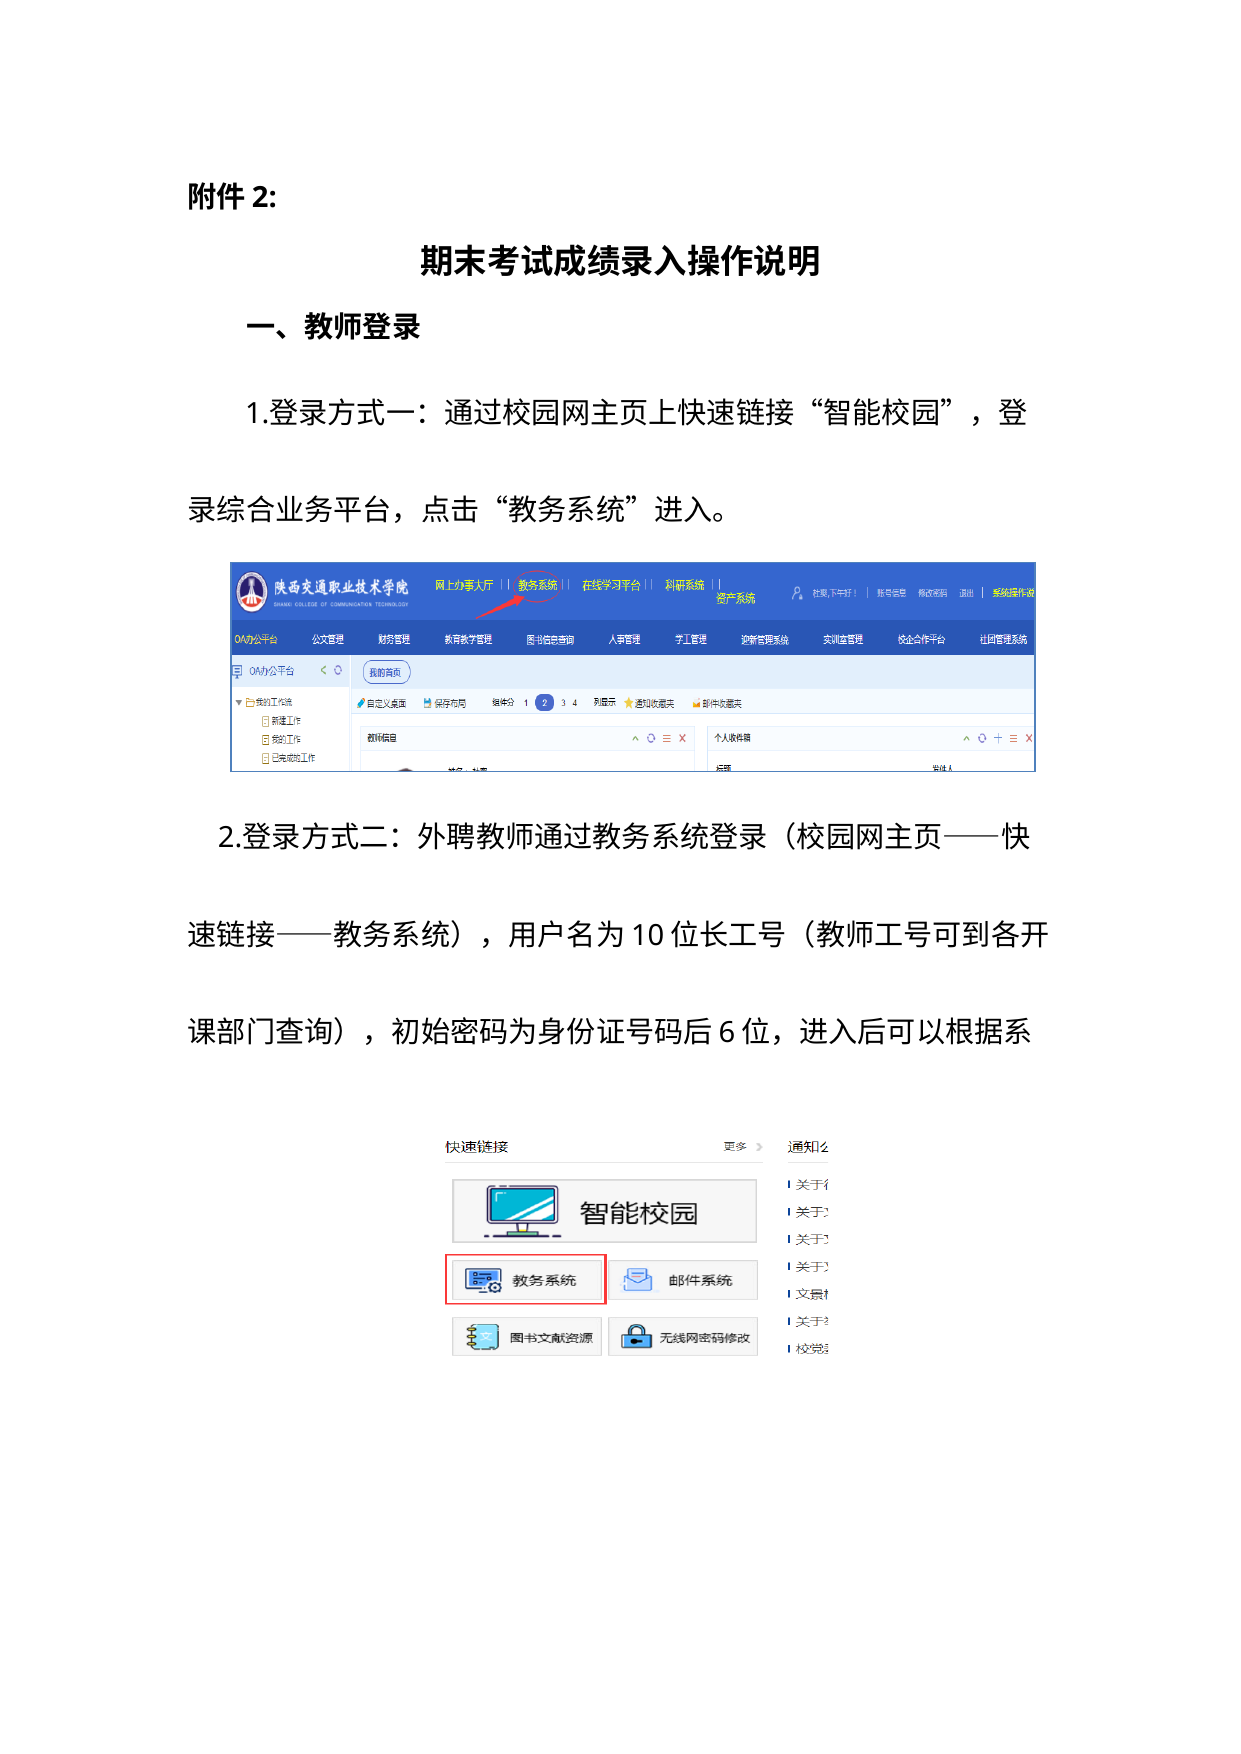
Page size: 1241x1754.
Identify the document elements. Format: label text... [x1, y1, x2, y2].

picture [416, 1133, 829, 1368]
picture [232, 563, 1034, 771]
text 一、教师登录 [187, 292, 1053, 357]
text 1.登录方式一：通过校园网主页上快速链接“智能校园”，登录综合业务平台，点击“教务系统”进入。 [187, 378, 1053, 541]
text 期末考试成绩录入操作说明 [187, 227, 1053, 292]
text 附件2: [187, 162, 1053, 227]
text 2.登录方式二：外聘教师通过教务系统登录（校园网主页——快速链接——教务系统），用户名为10位长工号（教师工号可到各开课部门查询），初始密码为身份证号码后6位，进入后可以根据系统提示或个人需要修改密码（此密码为成绩录入课程密码）。 [187, 803, 1053, 1063]
